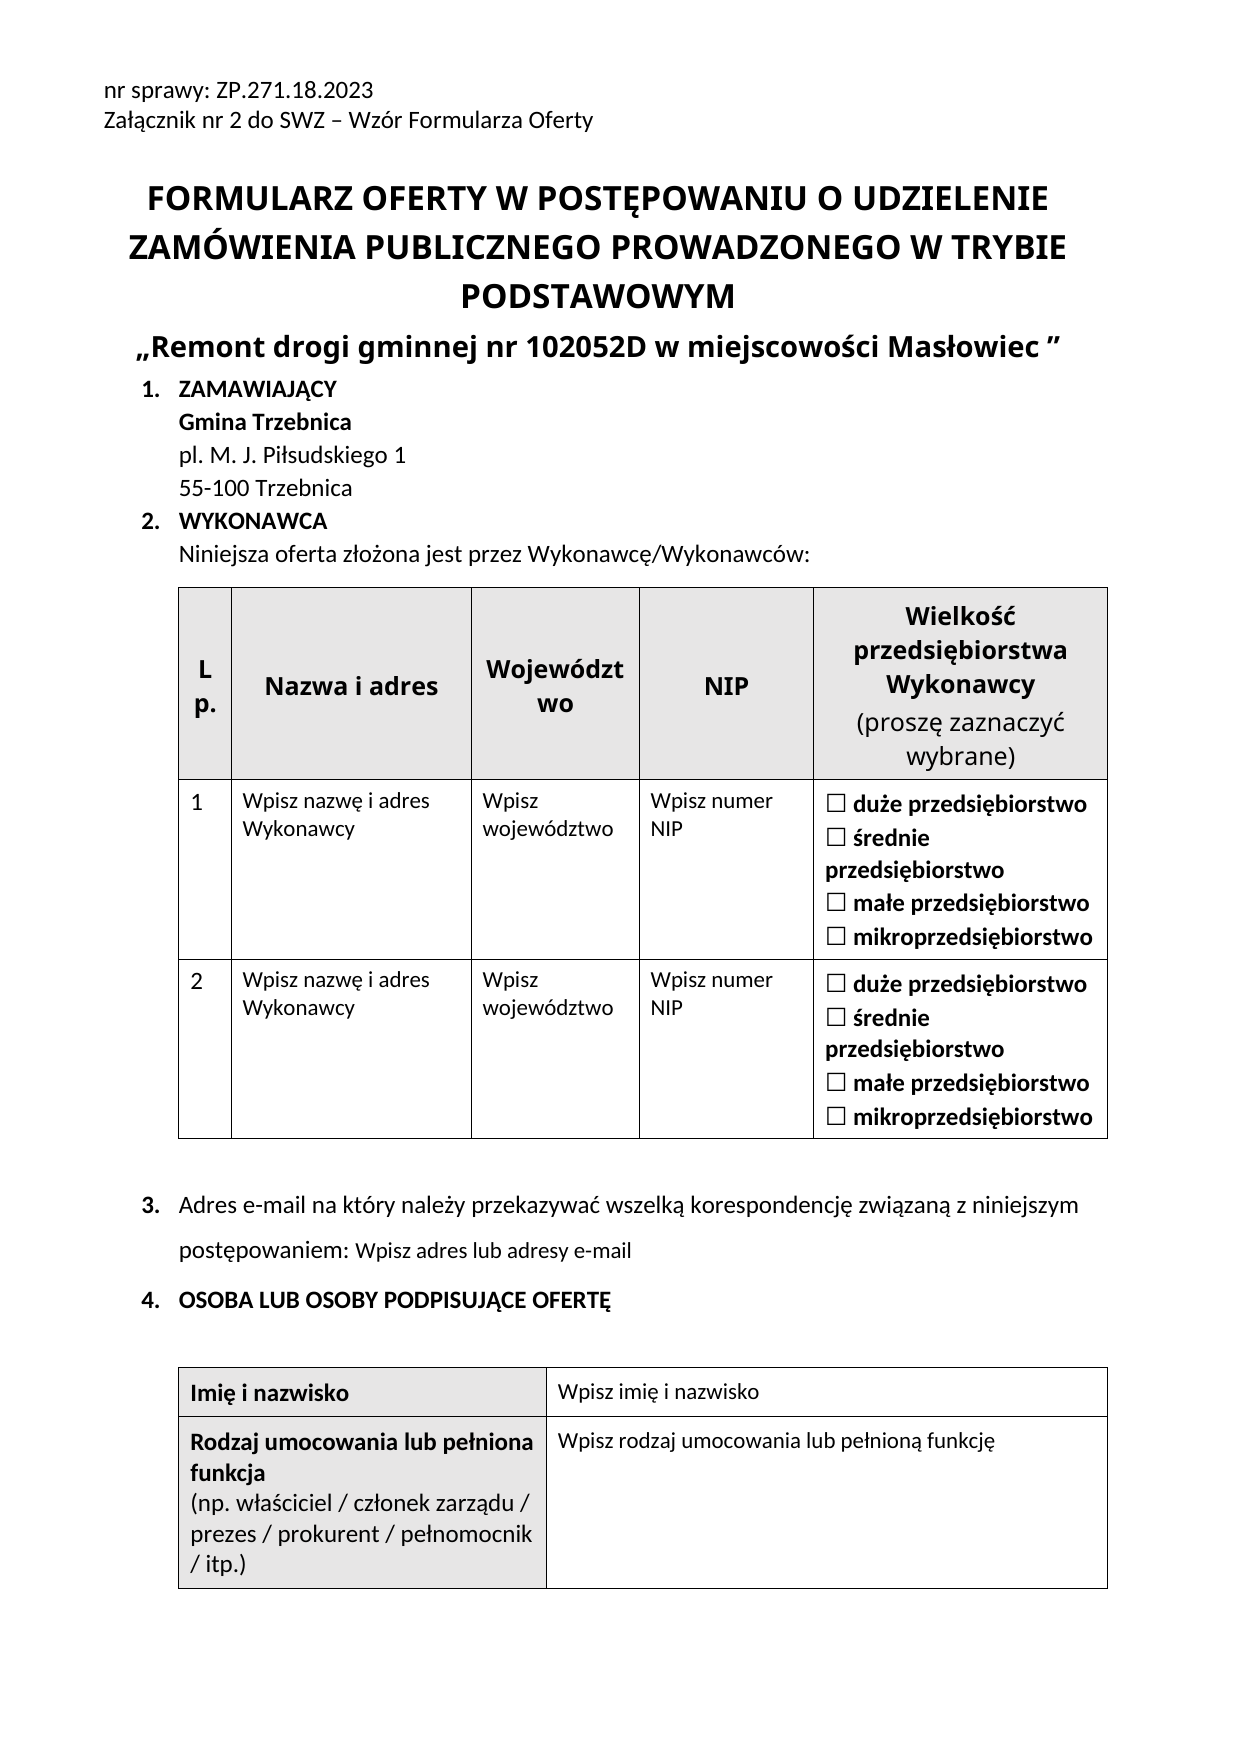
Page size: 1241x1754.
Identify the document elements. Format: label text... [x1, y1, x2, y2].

table_cell Rodzaj umocowania lub pełniona funkcja (np. właściciel / członek zarządu / prezes / prokurent / pełnomocnik / itp.) [179, 1417, 546, 1588]
list Niniejsza oferta złożona jest przez Wykonawcę/Wykonawców: [178, 538, 1093, 568]
subtitle FORMULARZ OFERTY W POSTĘPOWANIU O UDZIELENIE ZAMÓWIENIA PUBLICZNEGO PROWADZONEGO W TRYBIE PODSTAWOWYM [103, 175, 1093, 318]
table_header Nazwa i adres [232, 588, 471, 779]
table_cell 1 [179, 780, 231, 958]
list WYKONAWCA [141, 505, 1093, 535]
subtitle „Remont drogi gminnej nr 102052D w miejscowości Masłowiec ” [103, 326, 1093, 366]
subtitle OSOBA LUB OSOBY PODPISUJĄCE OFERTĘ [141, 1284, 1093, 1315]
list pl. M. J. Piłsudskiego 1 [178, 439, 1093, 469]
text nr sprawy: ZP.271.18.2023 [103, 74, 1093, 104]
subtitle ZAMAWIAJĄCY [141, 373, 1093, 404]
table_header NIP [640, 588, 813, 779]
table_header Lp. [179, 588, 231, 779]
text Załącznik nr 2 do SWZ – Wzór Formularza Oferty [103, 104, 1093, 135]
table_cell 2 [179, 960, 231, 1138]
table_header Województwo [472, 588, 639, 779]
table_header Wielkość przedsiębiorstwa Wykonawcy (proszę zaznaczyć wybrane) [814, 588, 1107, 779]
list Gmina Trzebnica [178, 406, 1093, 437]
table_cell duże przedsiębiorstwo średnie przedsiębiorstwo małe przedsiębiorstwo mikroprzedsiębiorstwo [814, 960, 1107, 1138]
table_cell duże przedsiębiorstwo średnie przedsiębiorstwo małe przedsiębiorstwo mikroprzedsiębiorstwo [814, 780, 1107, 958]
list 55-100 Trzebnica [178, 472, 1093, 502]
table_header Imię i nazwisko [179, 1368, 546, 1416]
list Adres e-mail na który należy przekazywać wszelką korespondencję związaną z niniejszym postępowaniem: [141, 1189, 1093, 1265]
